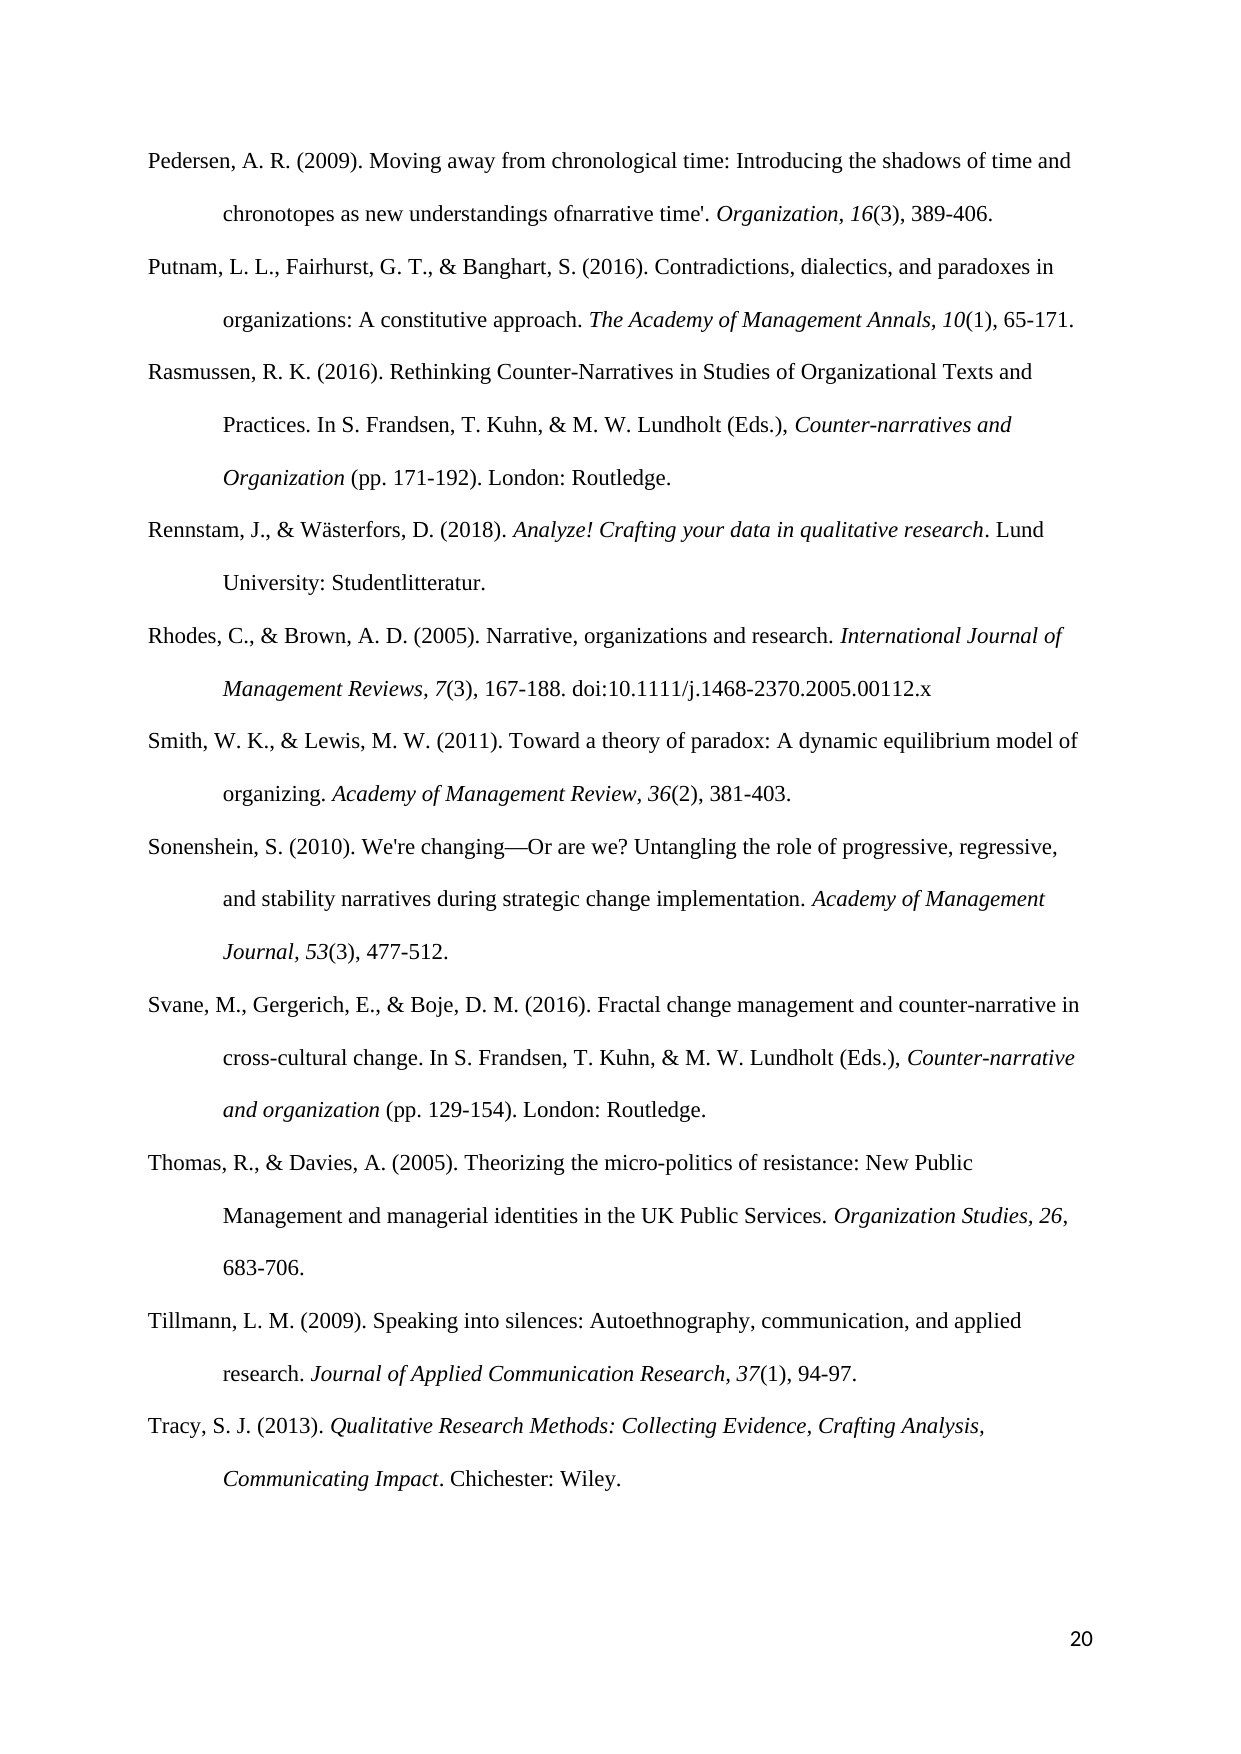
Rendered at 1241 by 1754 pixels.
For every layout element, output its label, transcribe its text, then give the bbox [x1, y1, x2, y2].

text Svane, M., Gergerich, E., & Boje, D. M. (2016). Fractal change management and counter-narrative in cross-cultural change. In S. Frandsen, T. Kuhn, & M. W. Lundholt (Eds.), Counter-narrative and organization (pp. 129-154). London: Routledge. [148, 991, 1093, 1123]
text Rhodes, C., & Brown, A. D. (2005). Narrative, organizations and research. International Journal of Management Reviews, 7(3), 167-188. doi:10.1111/j.1468-2370.2005.00112.x [148, 622, 1093, 701]
text Tracy, S. J. (2013). Qualitative Research Methods: Collecting Evidence, Crafting Analysis, Communicating Impact. Chichester: Wiley. [148, 1413, 1093, 1492]
text Rasmussen, R. K. (2016). Rethinking Counter-Narratives in Studies of Organizational Texts and Practices. In S. Frandsen, T. Kuhn, & M. W. Lundholt (Eds.), Counter-narratives and Organization (pp. 171-192). London: Routledge. [148, 358, 1093, 490]
text Pedersen, A. R. (2009). Moving away from chronological time: Introducing the shadows of time and chronotopes as new understandings ofnarrative time'. Organization, 16(3), 389-406. [148, 148, 1093, 227]
text Rennstam, J., & Wästerfors, D. (2018). Analyze! Crafting your data in qualitative research. Lund University: Studentlitteratur. [148, 517, 1093, 596]
text Smith, W. K., & Lewis, M. W. (2011). Toward a theory of paradox: A dynamic equilibrium model of organizing. Academy of Management Review, 36(2), 381-403. [148, 727, 1093, 806]
text Tillmann, L. M. (2009). Speaking into silences: Autoethnography, communication, and applied research. Journal of Applied Communication Research, 37(1), 94-97. [148, 1307, 1093, 1386]
text Putnam, L. L., Fairhurst, G. T., & Banghart, S. (2016). Contradictions, dialectics, and paradoxes in organizations: A constitutive approach. The Academy of Management Annals, 10(1), 65-171. [148, 253, 1093, 332]
text Sonenshein, S. (2010). We're changing—Or are we? Untangling the role of progressive, regressive, and stability narratives during strategic change implementation. Academy of Management Journal, 53(3), 477-512. [148, 833, 1093, 964]
text Thomas, R., & Davies, A. (2005). Theorizing the micro-politics of resistance: New Public Management and managerial identities in the UK Public Services. Organization Studies, 26, 683-706. [148, 1149, 1093, 1281]
